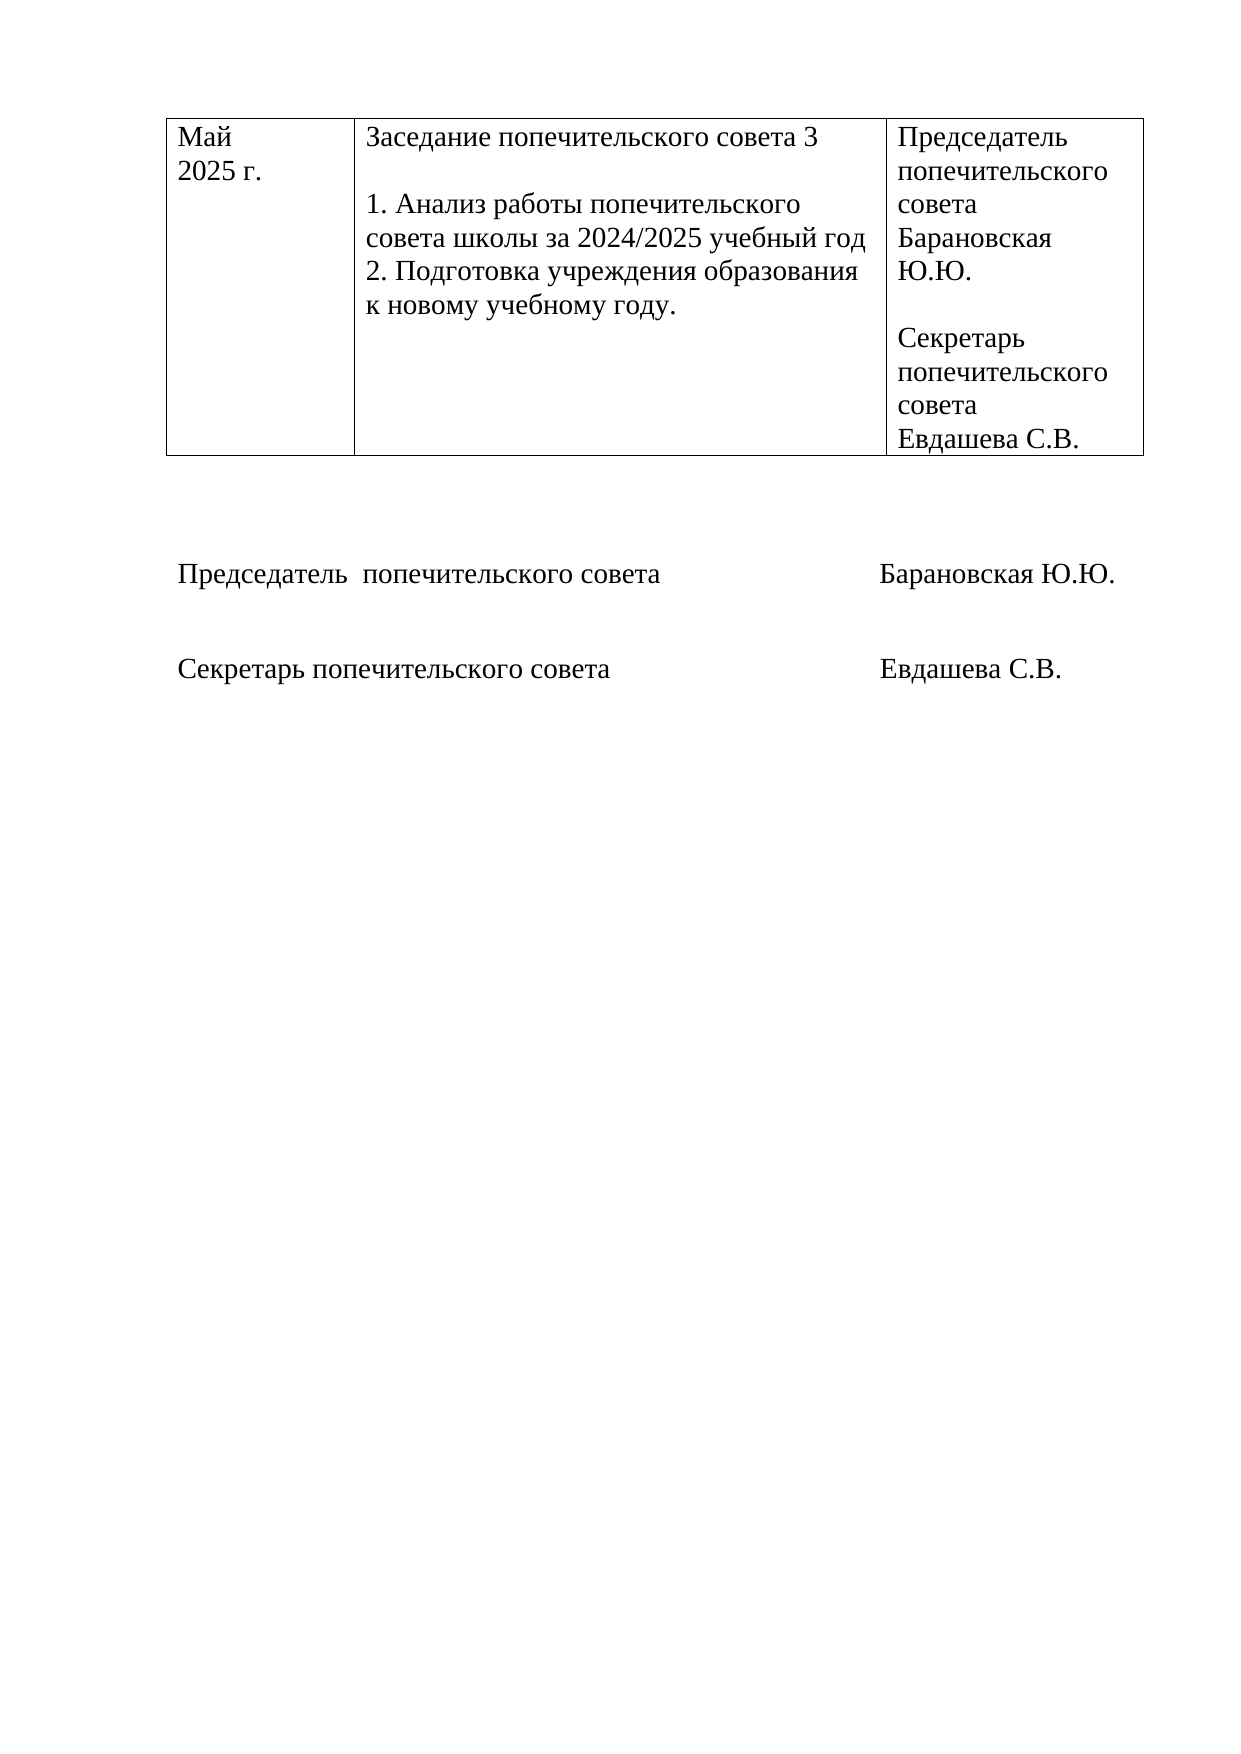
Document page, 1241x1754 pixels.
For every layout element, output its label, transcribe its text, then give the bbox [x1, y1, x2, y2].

table_cell Заседание попечительского совета 3 1. Анализ работы попечительского совета школы за 2024/2025 учебный год 2. Подготовка учреждения образования к новому учебному году. [355, 119, 886, 454]
text Секретарь попечительского совета Евдашева С.В. [177, 651, 1152, 685]
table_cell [887, 119, 1143, 454]
text Председатель попечительского совета Барановская Ю.Ю. [177, 556, 1152, 590]
table_cell Май 2025 г. [167, 119, 354, 454]
